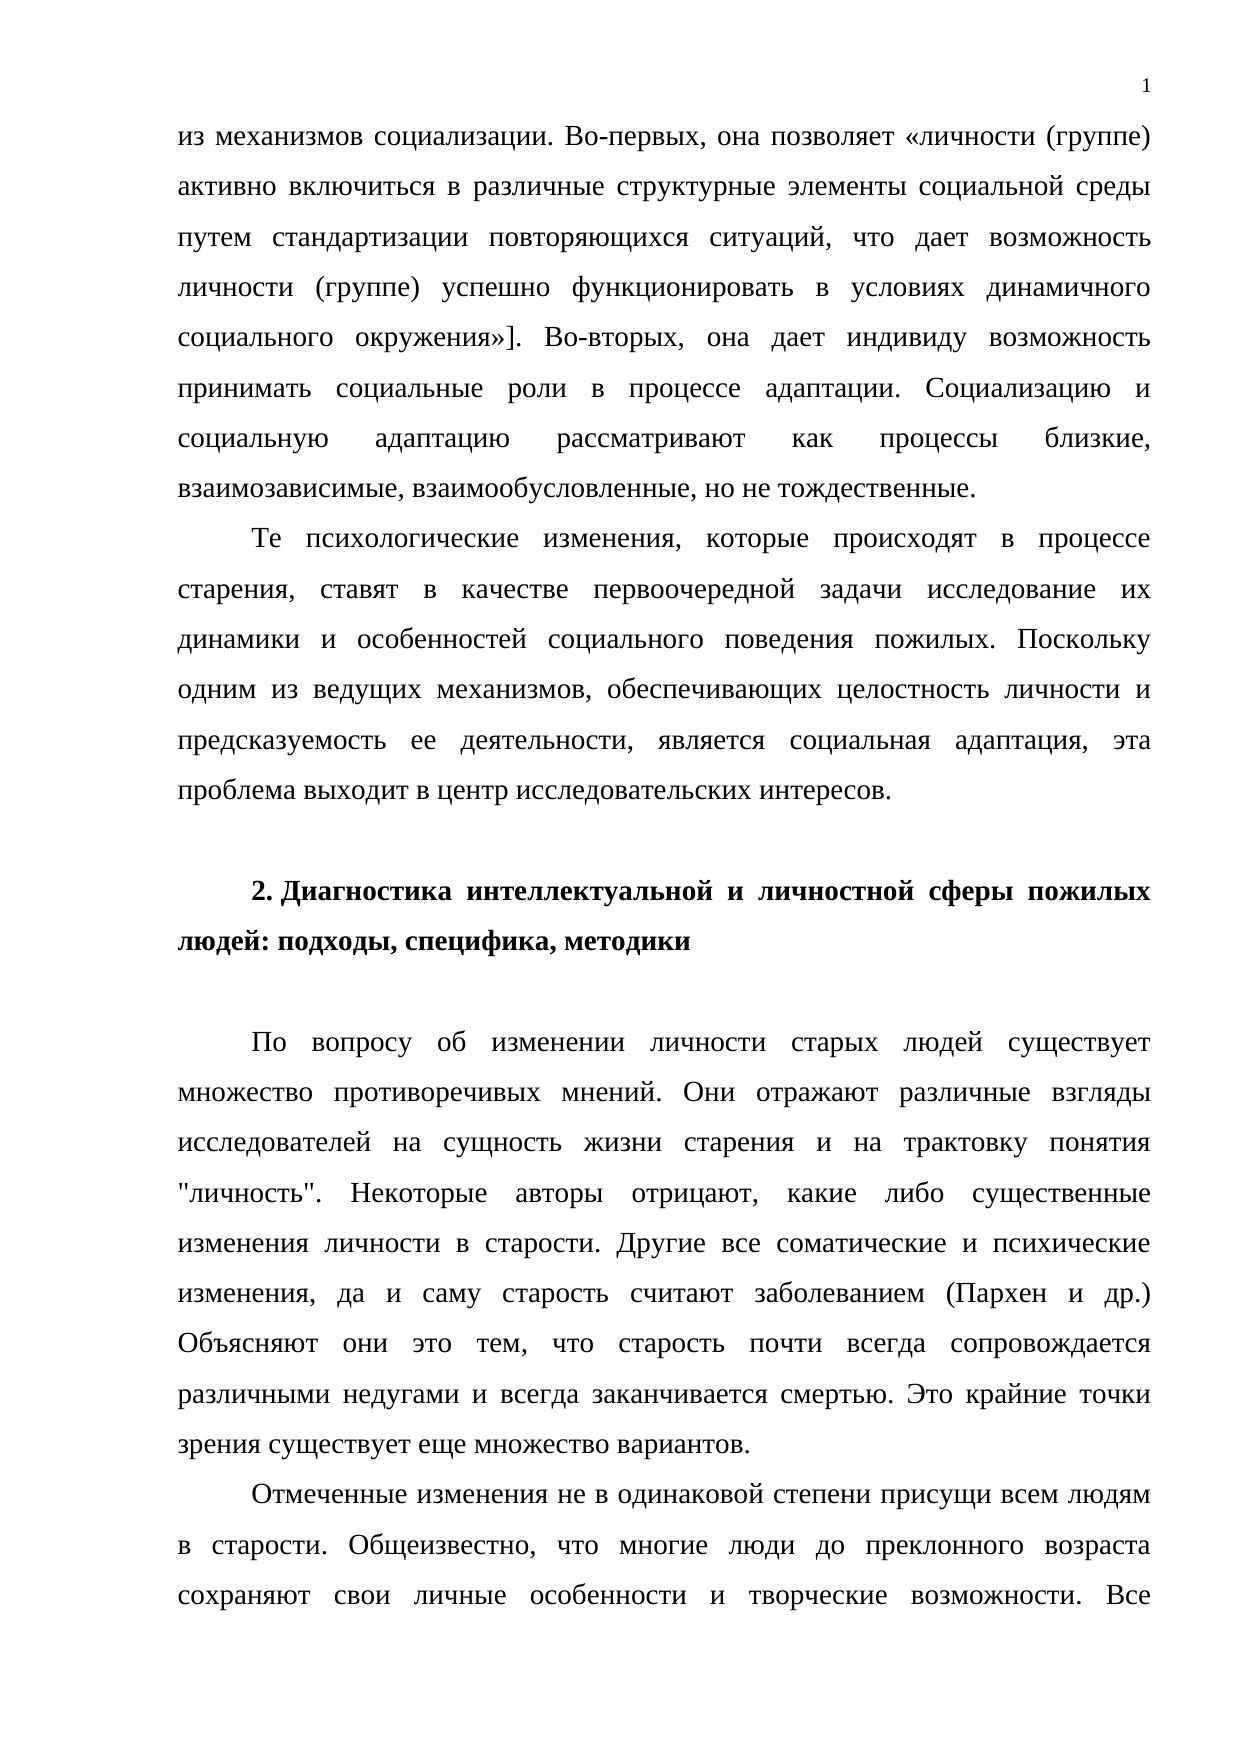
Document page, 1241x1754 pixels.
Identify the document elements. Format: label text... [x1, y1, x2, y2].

text По вопросу об изменении личности старых людей существует множество противоречивых мнений. Они отражают различные взгляды исследователей на сущность жизни старения и на трактовку понятия "личность". Некоторые авторы отрицают, какие либо существенные изменения личности в старости. Другие все соматические и психические изменения, да и саму старость считают заболеванием (Пархен и др.) Объясняют они это тем, что старость почти всегда сопровождается различными недугами и всегда заканчивается смертью. Это крайние точки зрения существует еще множество вариантов. [177, 1024, 1152, 1460]
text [177, 1477, 1152, 1611]
text Те психологические изменения, которые происходят в процессе старения, ставят в качестве первоочередной задачи исследование их динамики и особенностей социального поведения пожилых. Поскольку одним из ведущих механизмов, обеспечивающих целостность личности и предсказуемость ее деятельности, является социальная адаптация, эта проблема выходит в центр исследовательских интересов. [177, 521, 1152, 806]
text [177, 118, 1152, 504]
list Диагностика интеллектуальной и личностной сферы пожилых людей: подходы, специфика, методики [177, 873, 1152, 957]
